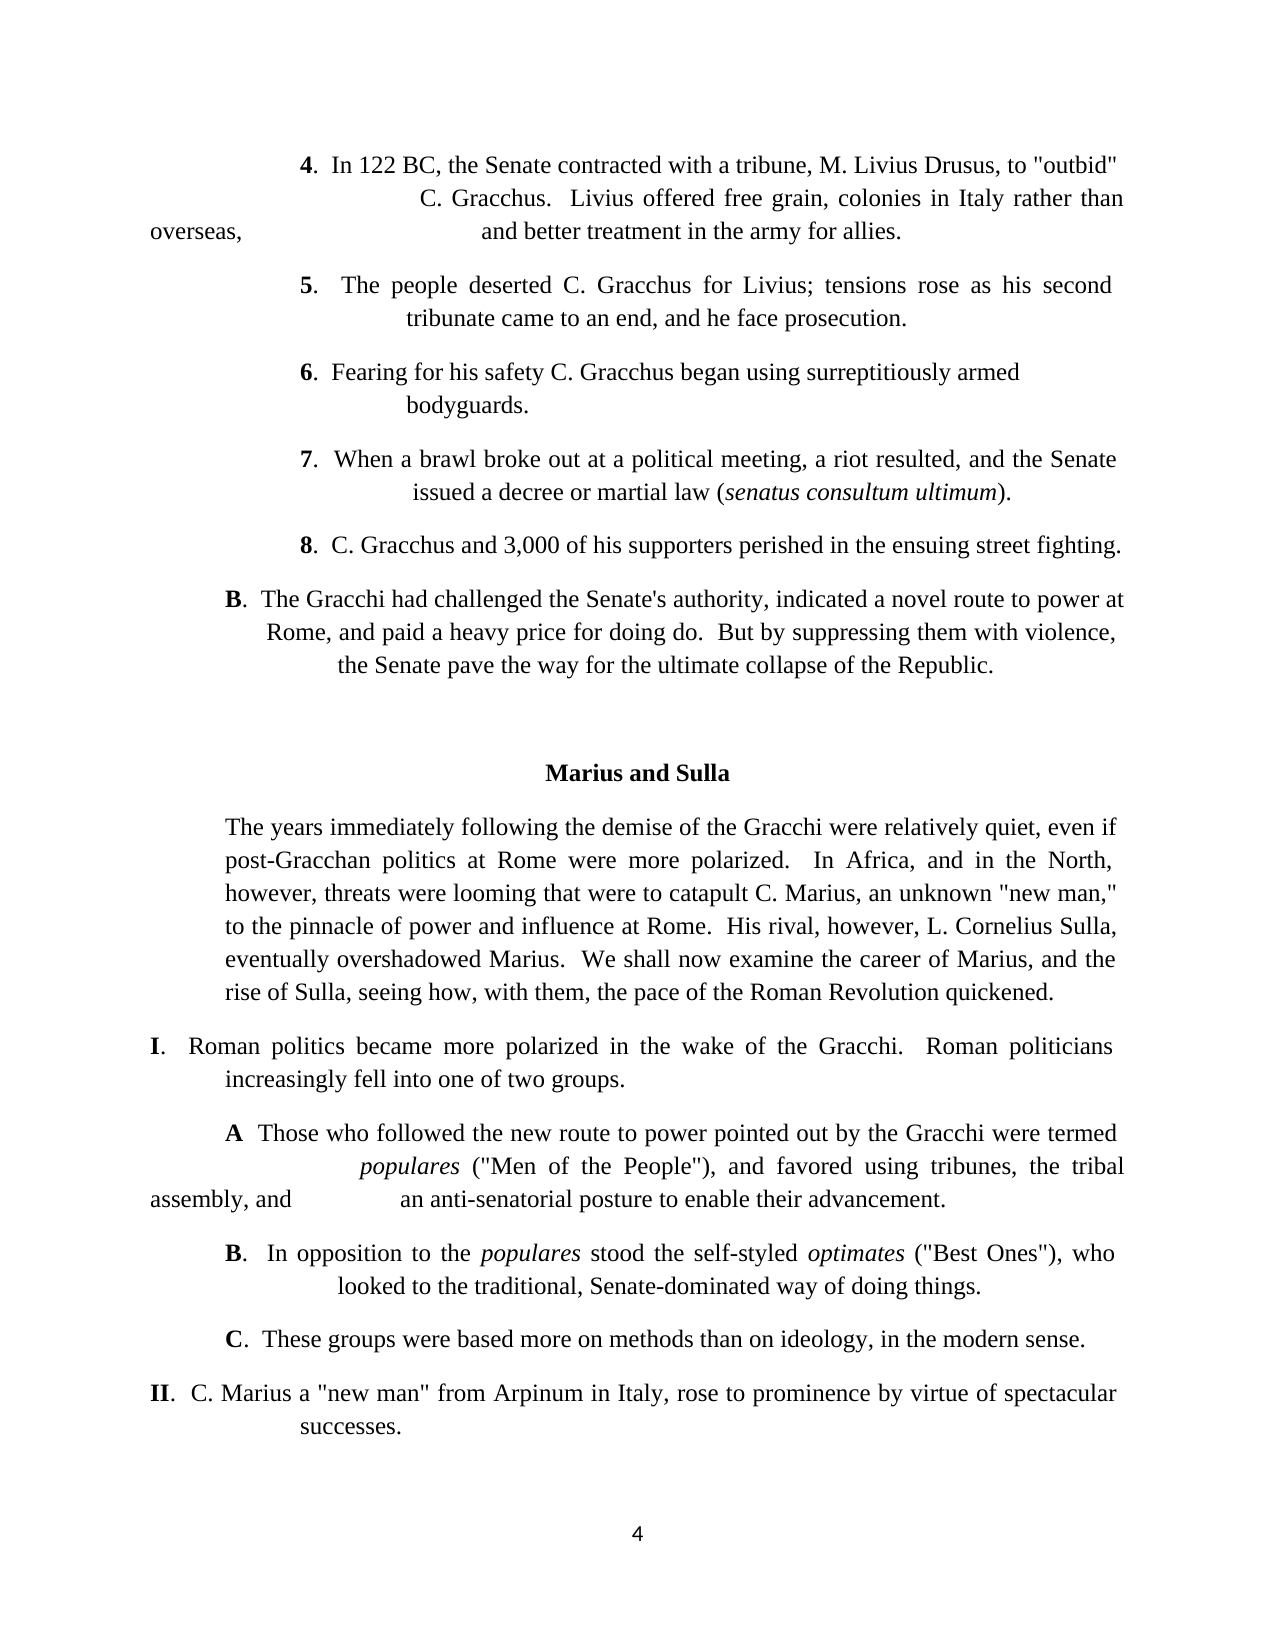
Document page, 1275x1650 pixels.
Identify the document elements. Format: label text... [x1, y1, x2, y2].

text 6. Fearing for his safety C. Gracchus began using surreptitiously armed bodyguards. [150, 357, 1125, 418]
text B. In opposition to the populares stood the self-styled optimates ("Best Ones"), who looked to the traditional, Senate-dominated way of doing things. [150, 1238, 1125, 1299]
text The years immediately following the demise of the Gracchi were relatively quiet, even if post-Gracchan politics at Rome were more polarized. In Africa, and in the North, however, threats were looming that were to catapult C. Marius, an unknown "new man," to the pinnacle of power and influence at Rome. His rival, however, L. Cornelius Sulla, eventually overshadowed Marius. We shall now examine the career of Marius, and the rise of Sulla, seeing how, with them, the pace of the Roman Revolution quickened. [150, 812, 1125, 1006]
text II. C. Marius a "new man" from Arpinum in Italy, rose to prominence by virtue of spectacular successes. [150, 1378, 1125, 1440]
text A Those who followed the new route to power pointed out by the Gracchi were termed populares ("Men of the People"), and favored using tribunes, the tribal assembly, and an anti-senatorial posture to enable their advancement. [150, 1118, 1125, 1213]
text Marius and Sulla [150, 758, 1125, 787]
text 4. In 122 BC, the Senate contracted with a tribune, M. Livius Drusus, to "outbid" C. Gracchus. Livius offered free grain, colonies in Italy rather than overseas, and better treatment in the army for allies. [150, 150, 1125, 245]
text B. The Gracchi had challenged the Senate's authority, indicated a novel route to power at Rome, and paid a heavy price for doing do. But by suppressing them with violence, the Senate pave the way for the ultimate collapse of the Republic. [150, 584, 1125, 679]
text 8. C. Gracchus and 3,000 of his supporters perished in the ensuing street fighting. [150, 531, 1125, 559]
text 7. When a brawl broke out at a political meeting, a riot resulted, and the Senate issued a decree or martial law (senatus consultum ultimum). [150, 444, 1125, 505]
text C. These groups were based more on methods than on ideology, in the modern sense. [150, 1324, 1125, 1353]
text I. Roman politics became more polarized in the wake of the Gracchi. Roman politicians increasingly fell into one of two groups. [150, 1031, 1125, 1093]
text 5. The people deserted C. Gracchus for Livius; tensions rose as his second tribunate came to an end, and he face prosecution. [150, 270, 1125, 332]
